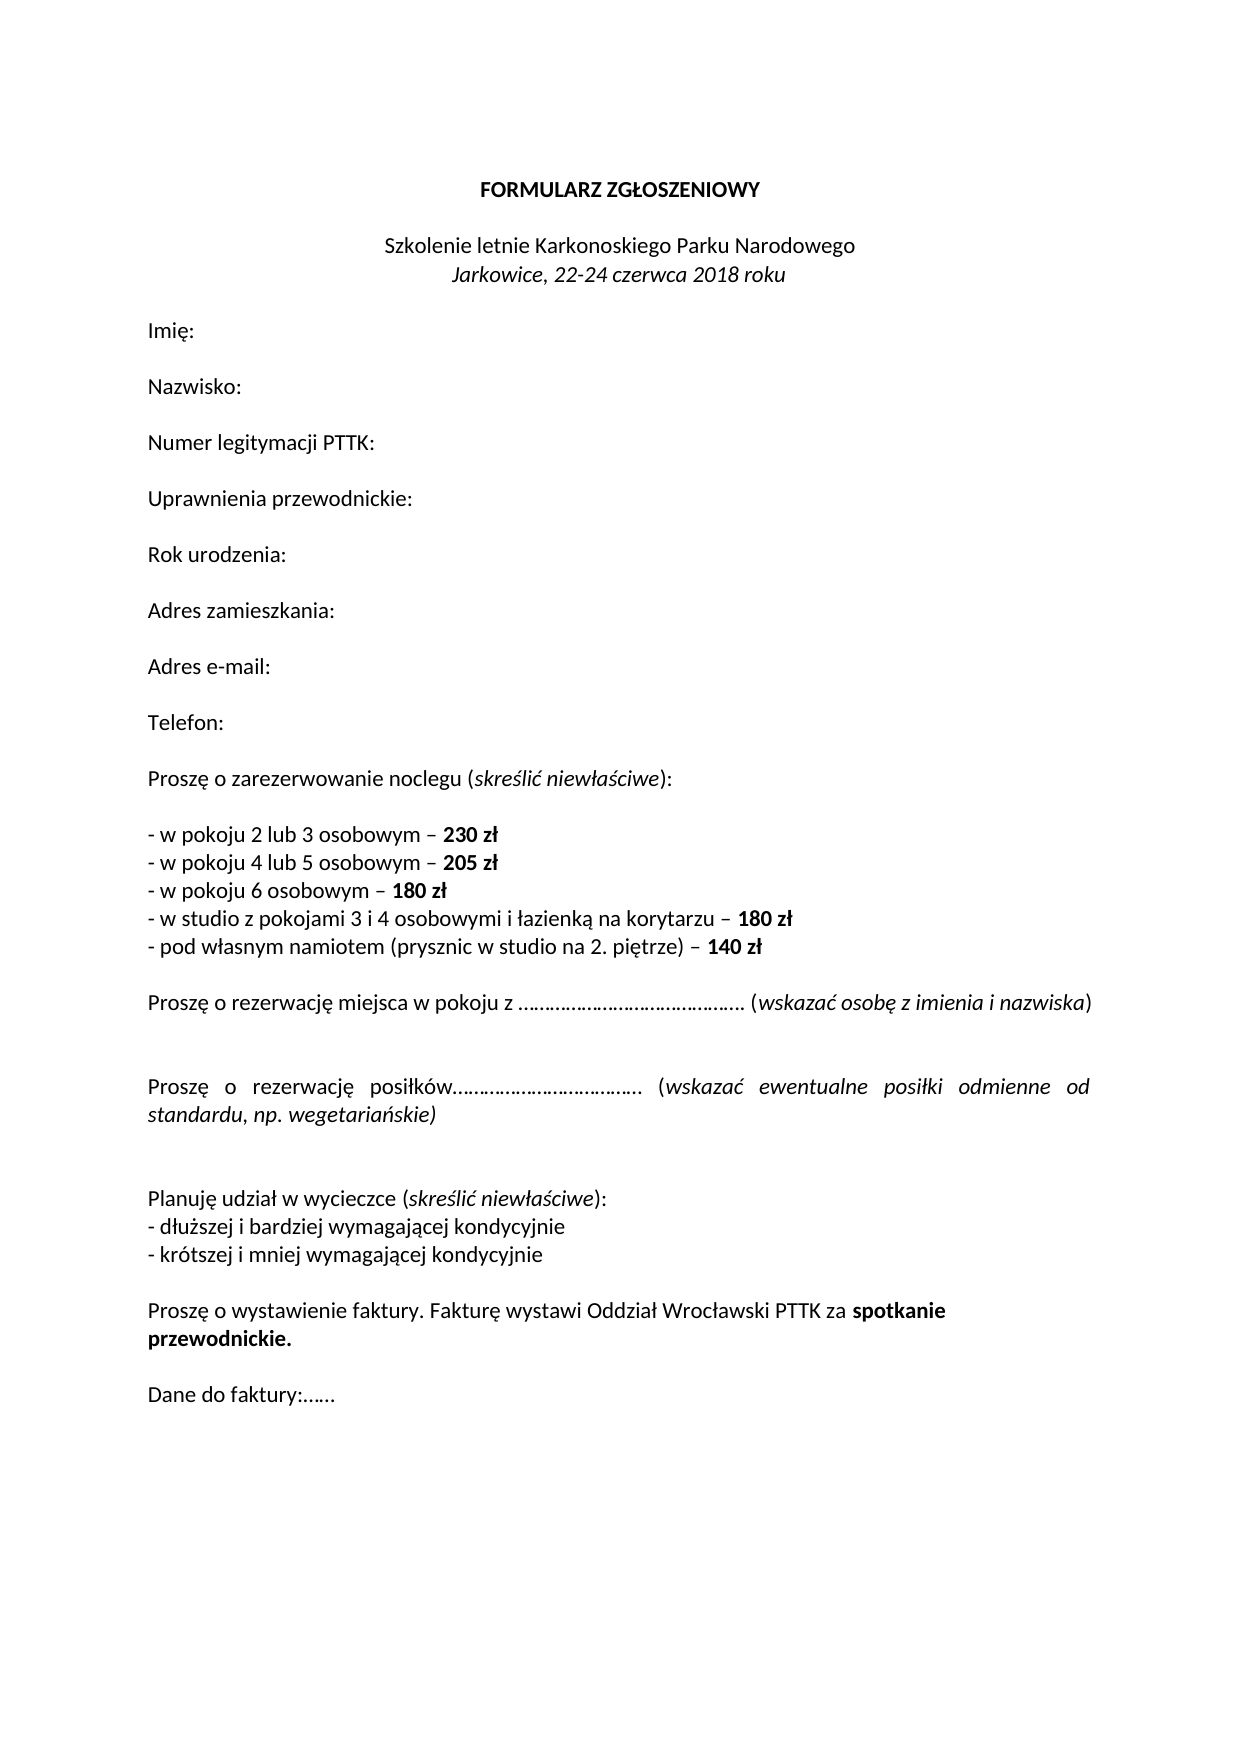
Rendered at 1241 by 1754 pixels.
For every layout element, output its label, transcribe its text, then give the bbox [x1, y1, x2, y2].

text - pod własnym namiotem (prysznic w studio na 2. piętrze) – 140 zł [148, 932, 1093, 960]
text Numer legitymacji PTTK: [148, 428, 1093, 456]
text Planuję udział w wycieczce (skreślić niewłaściwe): [148, 1184, 1093, 1212]
text Szkolenie letnie Karkonoskiego Parku Narodowego [148, 232, 1093, 260]
text - w pokoju 2 lub 3 osobowym – 230 zł [148, 820, 1093, 848]
text Telefon: [148, 708, 1093, 736]
text Proszę o zarezerwowanie noclegu (skreślić niewłaściwe): [148, 764, 1093, 792]
text FORMULARZ ZGŁOSZENIOWY [148, 176, 1093, 204]
text Proszę o wystawienie faktury. Fakturę wystawi Oddział Wrocławski PTTK za spotkanie przewodnickie. [148, 1296, 1093, 1352]
text Imię: [148, 316, 1093, 344]
text Proszę o rezerwację posiłków……………………………… (wskazać ewentualne posiłki odmienne od standardu, np. wegetariańskie) [148, 1072, 1093, 1128]
text Nazwisko: [148, 372, 1093, 400]
text Adres zamieszkania: [148, 596, 1093, 624]
text - w pokoju 4 lub 5 osobowym – 205 zł [148, 848, 1093, 876]
text Dane do faktury:…… [148, 1381, 1093, 1408]
text - w pokoju 6 osobowym – 180 zł [148, 876, 1093, 904]
text Adres e-mail: [148, 652, 1093, 680]
text - dłuższej i bardziej wymagającej kondycyjnie [148, 1212, 1093, 1240]
text Jarkowice, 22-24 czerwca 2018 roku [148, 260, 1093, 288]
text - w studio z pokojami 3 i 4 osobowymi i łazienką na korytarzu – 180 zł [148, 904, 1093, 932]
text Rok urodzenia: [148, 540, 1093, 568]
text Proszę o rezerwację miejsca w pokoju z ……………………………………. (wskazać osobę z imienia i nazwiska) [148, 988, 1093, 1016]
text Uprawnienia przewodnickie: [148, 484, 1093, 512]
text - krótszej i mniej wymagającej kondycyjnie [148, 1240, 1093, 1268]
